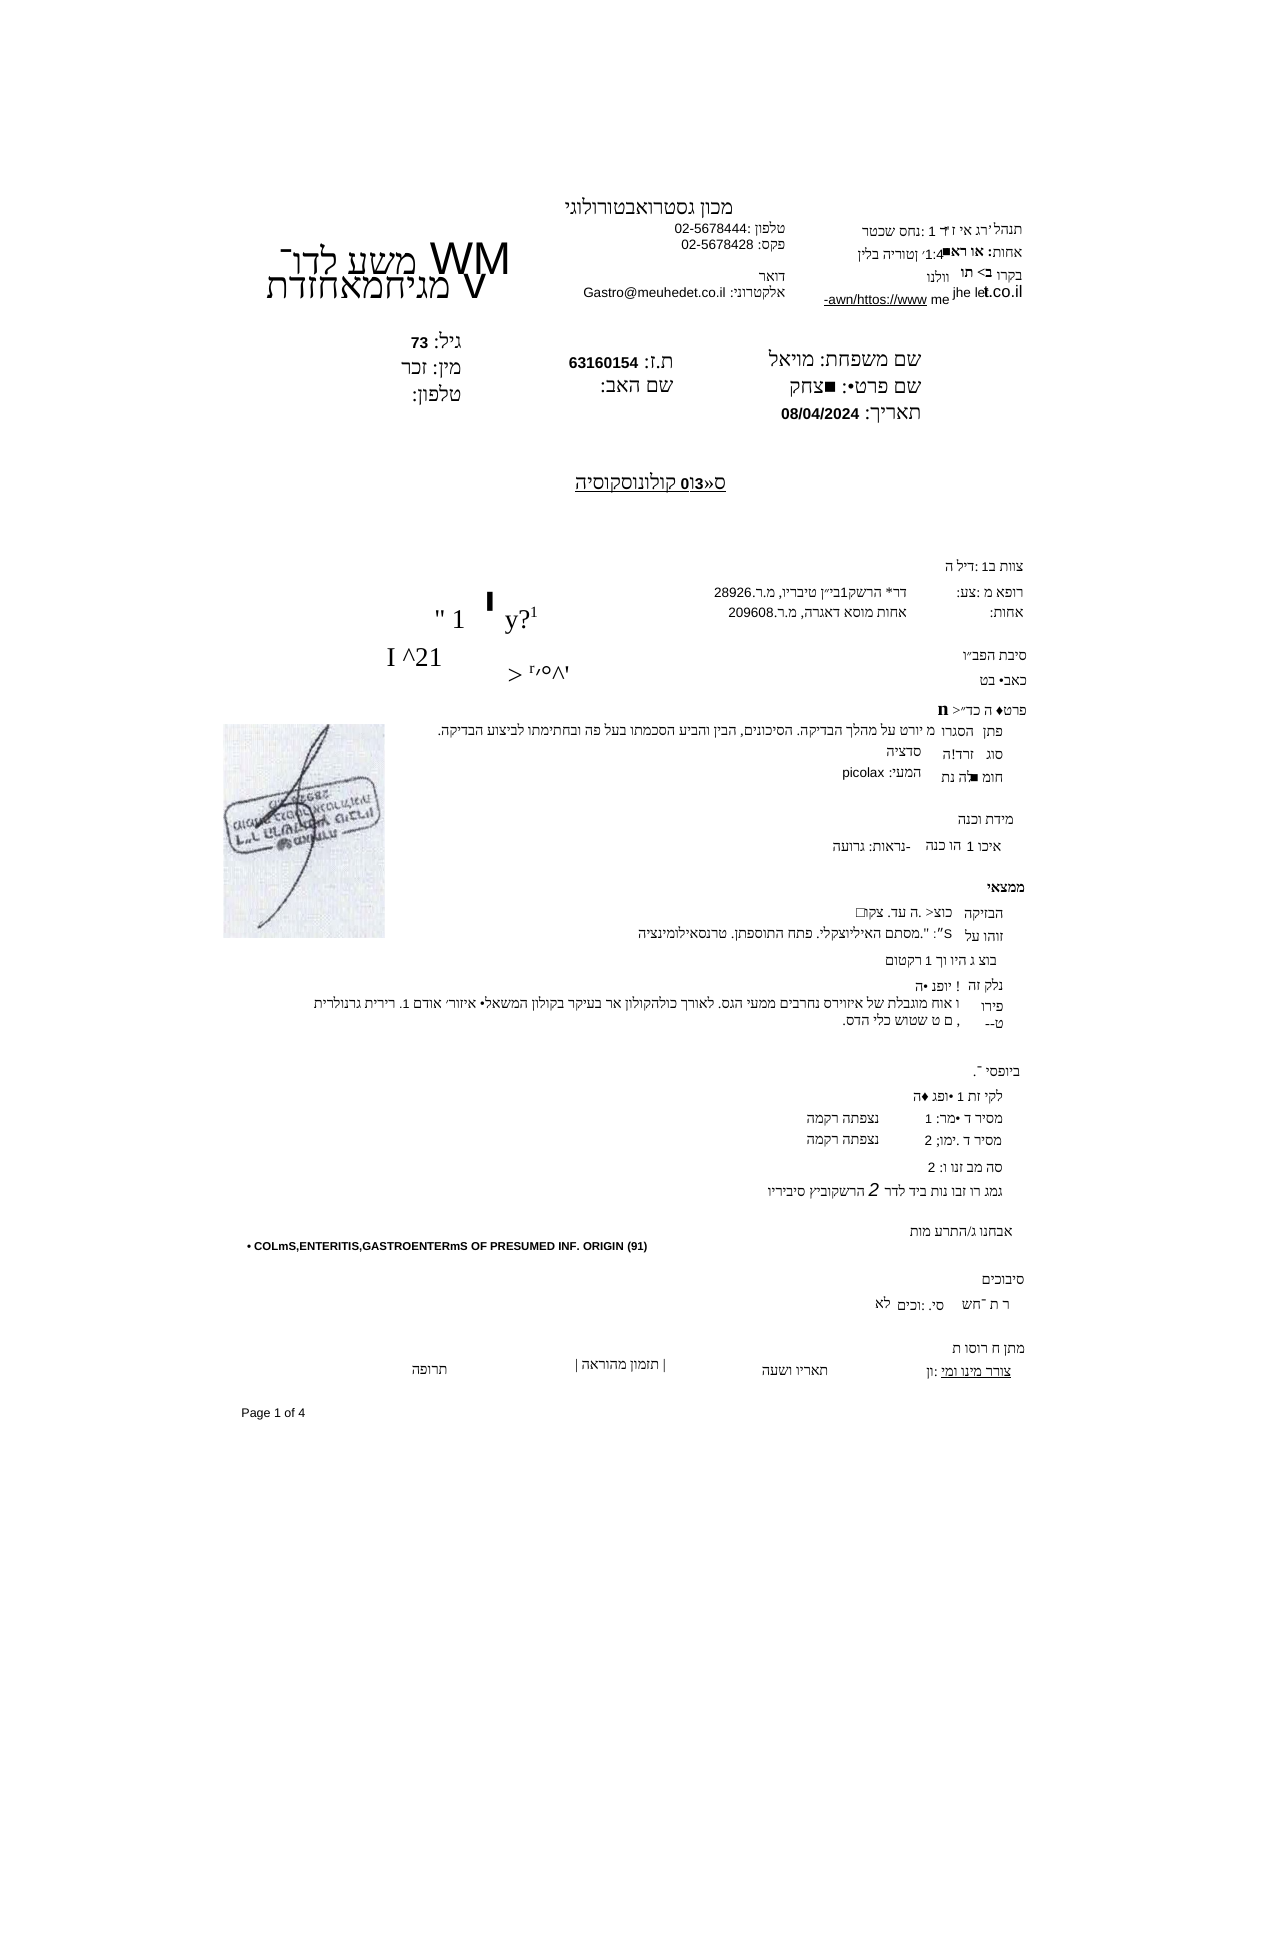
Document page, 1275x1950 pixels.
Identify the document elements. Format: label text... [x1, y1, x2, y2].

text פרט♦ ה כד״< n [931, 697, 1027, 720]
text רופא מ :צע: אחות: [930, 583, 1023, 620]
text גמג רו זבו נות ביד לדר 2 הרשקוביץ סיביריו [728, 1179, 1003, 1200]
text ממצאי [982, 879, 1025, 896]
text סיבת הפב״ו [931, 647, 1027, 663]
text סה מב זנו ו: 2 [899, 1159, 1003, 1176]
text פתן סוג חומ ■ [967, 722, 1003, 786]
text 1?y י 1 " 21^ I [277, 572, 538, 672]
text לה נת [925, 769, 974, 786]
text פירו ט-- [959, 998, 1003, 1031]
text דואר [536, 267, 785, 284]
text -awn/httos://www me [782, 292, 949, 307]
text מ יורט על מהלך הבדיקה. הסיכונים, הבין והביע הסכמתו בעל פה ובחתימתו לביצוע הבדיקה. [389, 722, 936, 738]
text הבזיקה זוהו על [950, 905, 1003, 944]
text איכו 1 [965, 838, 1003, 854]
text מידת וכנה [947, 811, 1024, 828]
text שם פרט•: ■צחק תאריך: 08/04/2024 [763, 374, 921, 424]
text סיבוכים [947, 1271, 1024, 1288]
text נצפתה רקמה [793, 1131, 879, 1147]
text לא [870, 1295, 890, 1312]
text ’רג אי ז י [934, 222, 992, 238]
text אבחנו ג/התרע מות [894, 1222, 1028, 1239]
text כאב• בט [931, 672, 1027, 689]
picture [223, 724, 385, 938]
text המעי: picolax [389, 764, 936, 780]
text ׳1:4׳ ןטוריה בלין וולנו [782, 246, 949, 285]
text , ם ט שטוש כלי הדס. [253, 1011, 960, 1028]
text ביופסי ־. [968, 1062, 1025, 1079]
text ת.ז: 63160154 [549, 349, 673, 373]
text jhe let. [934, 284, 992, 300]
text תנהל [983, 221, 1022, 238]
text פקס: 02-5678428 [536, 236, 785, 253]
text טלפון :02-5678444 [536, 219, 785, 236]
text תאריו ושעה [750, 1362, 828, 1378]
text מתן ח רוסו ת [938, 1340, 1025, 1357]
text 'ר 1 :נחס שכטר [785, 223, 949, 239]
text S״: ".מסתם האיליוצקלי. פתח התוספתן. טרנסאילומינציה [611, 925, 952, 942]
text תרופה [403, 1361, 447, 1378]
text לקי זת 1 •ופג ♦ה [900, 1087, 1003, 1104]
text ! יופנ •ה [253, 978, 960, 994]
text -נראות: גרועה [823, 837, 920, 854]
text מכון גסטרואבטורולוגי [536, 195, 785, 219]
text • COLmS,ENTERITIS,GASTROENTERmS OF PRESUMED INF. ORIGIN (91) [247, 1240, 711, 1253]
text בקרו [983, 267, 1022, 284]
text הו כנה [921, 837, 965, 853]
text הסגרו [925, 723, 974, 739]
text סדציה [389, 743, 936, 759]
text אחות [983, 244, 1022, 261]
text שם משפחת: מויאל [763, 347, 921, 371]
text שם האב: [549, 373, 673, 397]
text כוצ< .ה עד. צקו□ [611, 904, 952, 921]
text בוצ ג היו וך 1 רקטום [880, 951, 1002, 968]
text דר* הרשק1בי״ן טיבריו, מ.ר.28926 אחות מוסא דאגרה, מ.ר.209608 [696, 584, 907, 621]
text גיל: 73 מין: זכר טלפון: [255, 328, 461, 406]
text '^°׳r < [277, 672, 569, 687]
text ר ת ־חש [947, 1296, 1024, 1313]
text מסיר ד •מר: 1 [900, 1110, 1003, 1127]
text צורר מינו ומי :ון [915, 1363, 1011, 1379]
text | תזמון מהוראה | [560, 1356, 680, 1373]
text : או רא■ [934, 243, 992, 259]
text נלק זה [959, 977, 1003, 993]
text זרד!ה [925, 746, 974, 763]
text מסיר ד .ימו; 2 [899, 1132, 1002, 1148]
text צוות ב1 :דיל ה [930, 557, 1023, 574]
text ב> תו [949, 264, 992, 280]
text סי. :וכים [894, 1297, 947, 1313]
text נצפתה רקמה [793, 1110, 879, 1127]
text ו אוח מוגבלת של איזוירס נחרבים ממעי הגס. לאורך כולהקולון אר בעיקר בקולון המשאל• איזור׳ אודם 1. רירית גרנולרית [253, 994, 960, 1011]
text t.co.il [983, 284, 1022, 301]
text אלקטרוני: Gastro@meuhedet.co.il [536, 284, 785, 301]
text ס«3ו0 קולונוסקוסיה [547, 470, 726, 494]
subtitle WM משע לדו־ v מגיחמאחזדת [255, 256, 511, 303]
